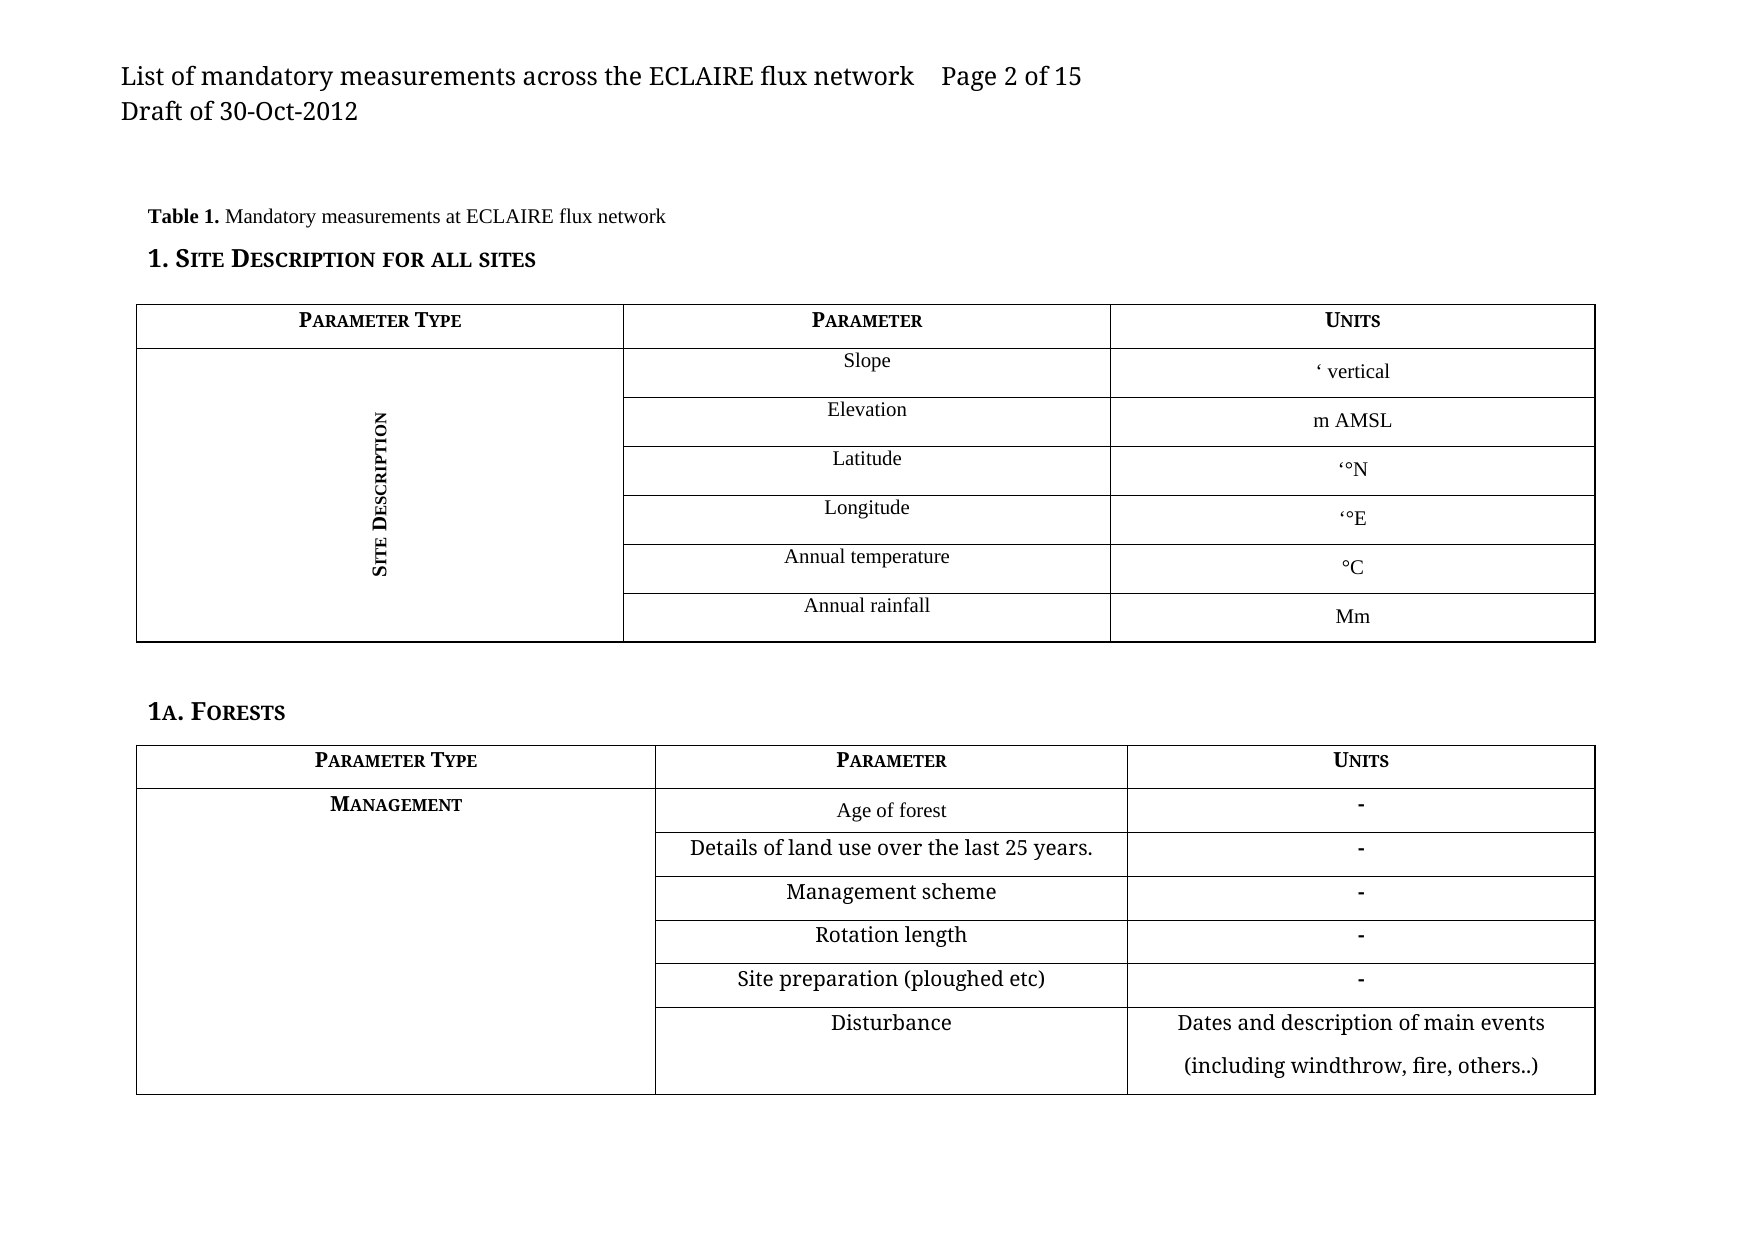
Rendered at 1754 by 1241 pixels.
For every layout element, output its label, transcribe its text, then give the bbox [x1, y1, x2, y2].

table_cell - [1128, 789, 1594, 832]
table_cell Slope [624, 349, 1110, 397]
table_cell - [1128, 833, 1594, 876]
table_cell - [1128, 964, 1594, 1007]
table_cell ‘°E [1111, 496, 1594, 543]
table_cell Rotation length [656, 921, 1127, 963]
table_cell °C [1111, 545, 1594, 592]
table_cell - [1128, 921, 1594, 963]
table_header Units [1111, 305, 1594, 348]
table_cell Elevation [624, 398, 1110, 446]
text 1a. Forests [148, 693, 1606, 728]
table_cell Longitude [624, 496, 1110, 543]
table_cell Management [137, 789, 655, 1093]
table_cell - [1128, 877, 1594, 919]
table_cell Disturbance [656, 1008, 1127, 1093]
table_cell Management scheme [656, 877, 1127, 919]
table_cell Mm [1111, 594, 1594, 641]
table_cell Dates and description of main events (including windthrow, fire, others..) [1128, 1008, 1594, 1093]
text 1. Site Description for all sites [148, 240, 1606, 274]
table_cell Site Description [137, 349, 623, 641]
table_cell Details of land use over the last 25 years. [656, 833, 1127, 876]
table_header Parameter [624, 305, 1110, 348]
table_cell ‘ vertical [1111, 349, 1594, 397]
table_cell ‘°N [1111, 447, 1594, 494]
table_cell Latitude [624, 447, 1110, 494]
table_header Parameter [656, 746, 1127, 788]
table_cell Annual temperature [624, 545, 1110, 592]
table_cell Site preparation (ploughed etc) [656, 964, 1127, 1007]
table_header Parameter Type [137, 305, 623, 348]
table_cell m AMSL [1111, 398, 1594, 446]
table_header Parameter Type [137, 746, 655, 788]
table_cell Annual rainfall [624, 594, 1110, 641]
text Table 1. Mandatory measurements at ECLAIRE flux network [148, 205, 1606, 228]
table_header Units [1128, 746, 1594, 788]
table_cell Age of forest [656, 789, 1127, 832]
